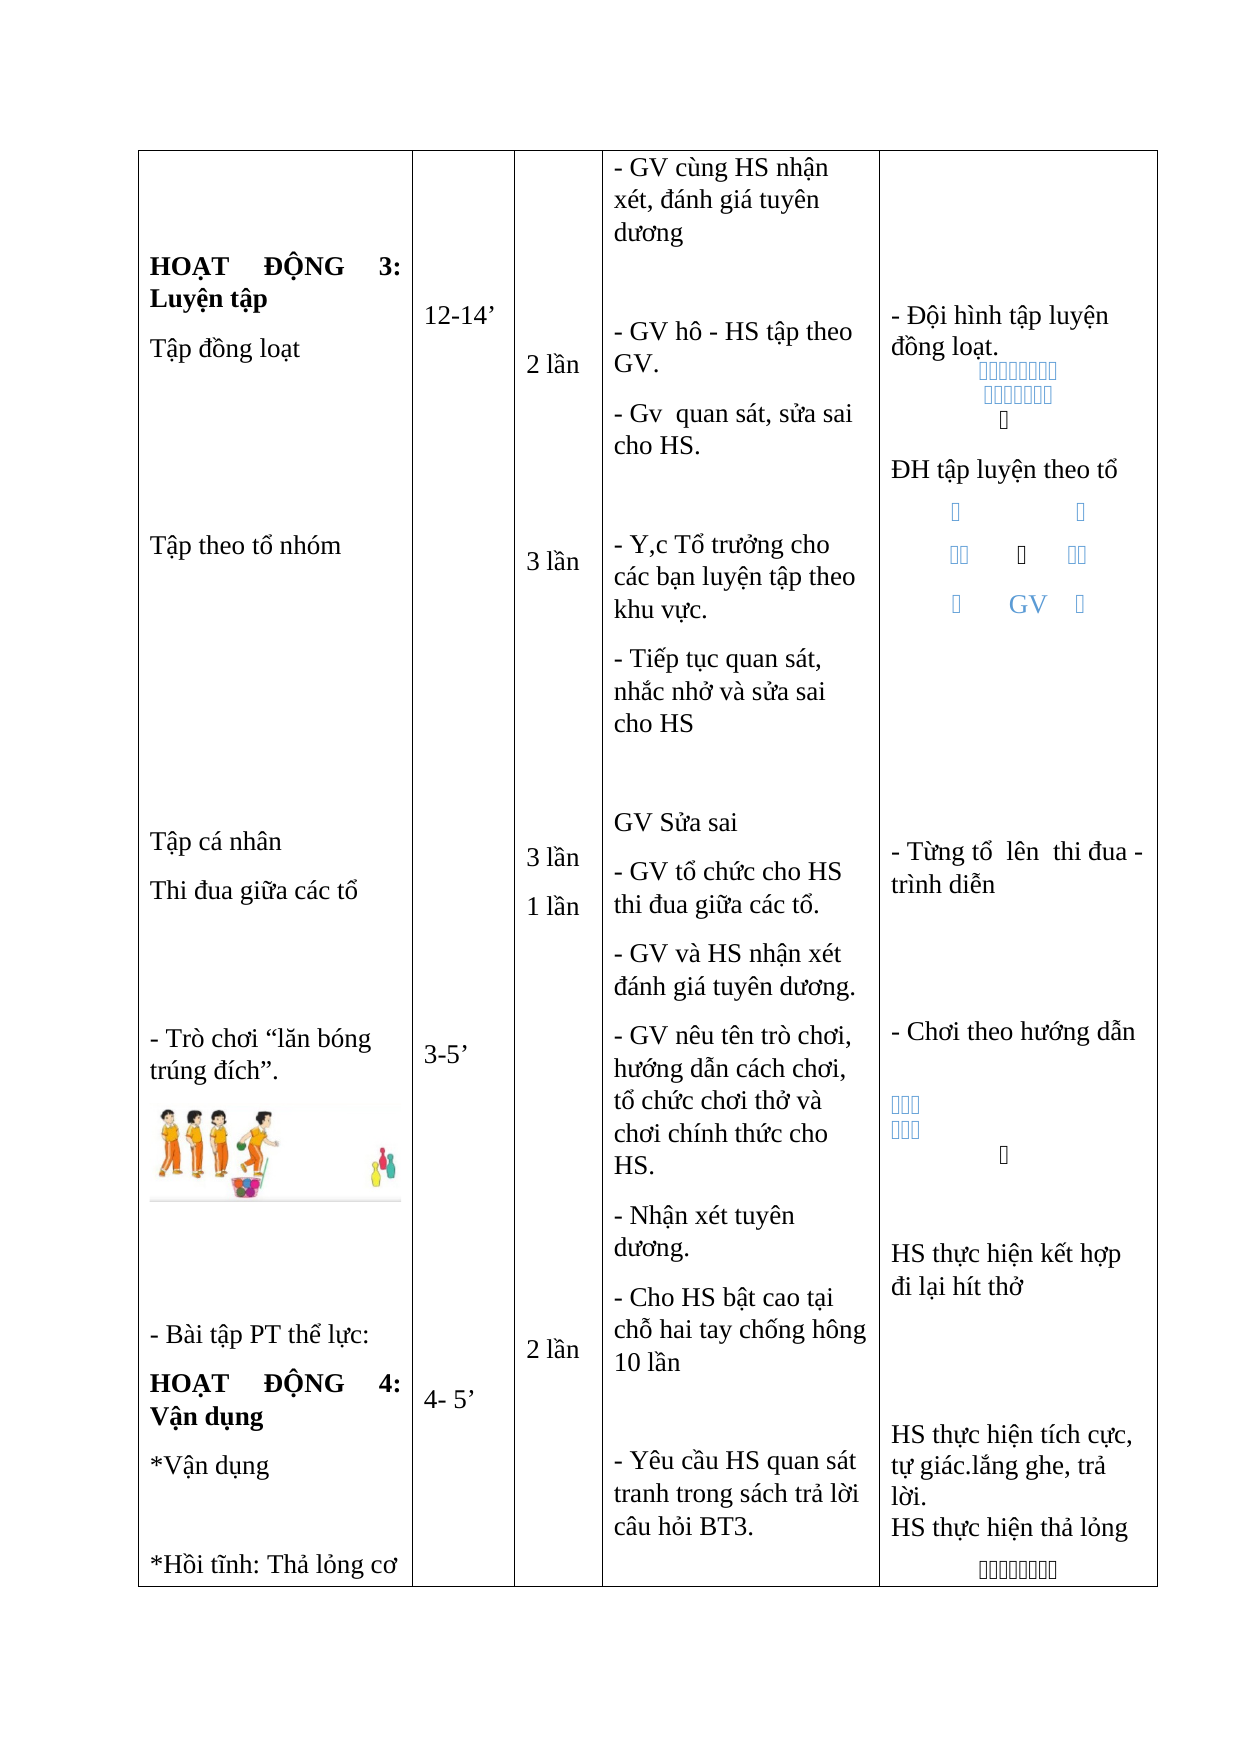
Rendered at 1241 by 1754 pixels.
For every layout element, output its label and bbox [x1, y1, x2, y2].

table_cell [880, 151, 1157, 1586]
picture [149, 1103, 402, 1202]
table_cell [515, 151, 602, 1586]
table_cell [413, 151, 514, 1586]
table_cell [603, 151, 879, 1586]
table_cell [139, 151, 412, 1586]
